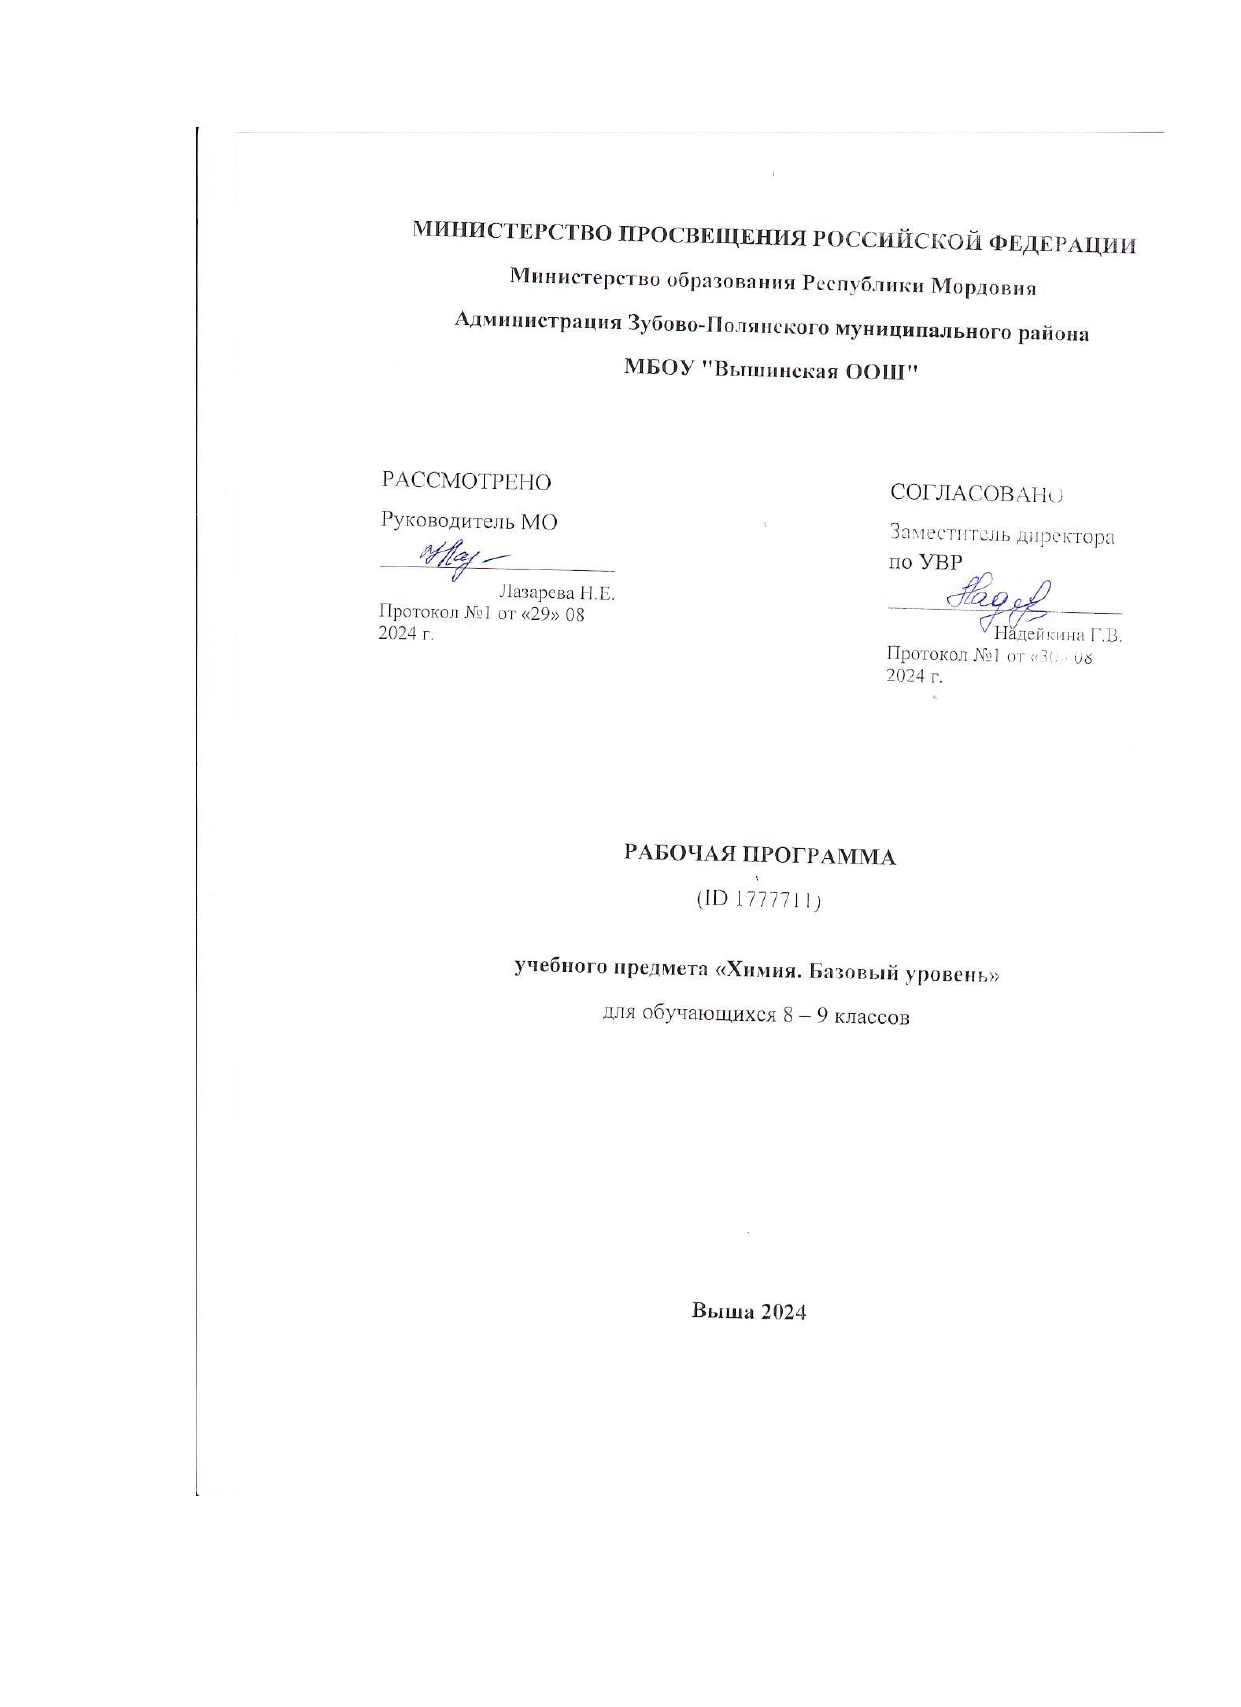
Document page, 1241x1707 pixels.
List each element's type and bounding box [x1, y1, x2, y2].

picture [189, 118, 1165, 1496]
